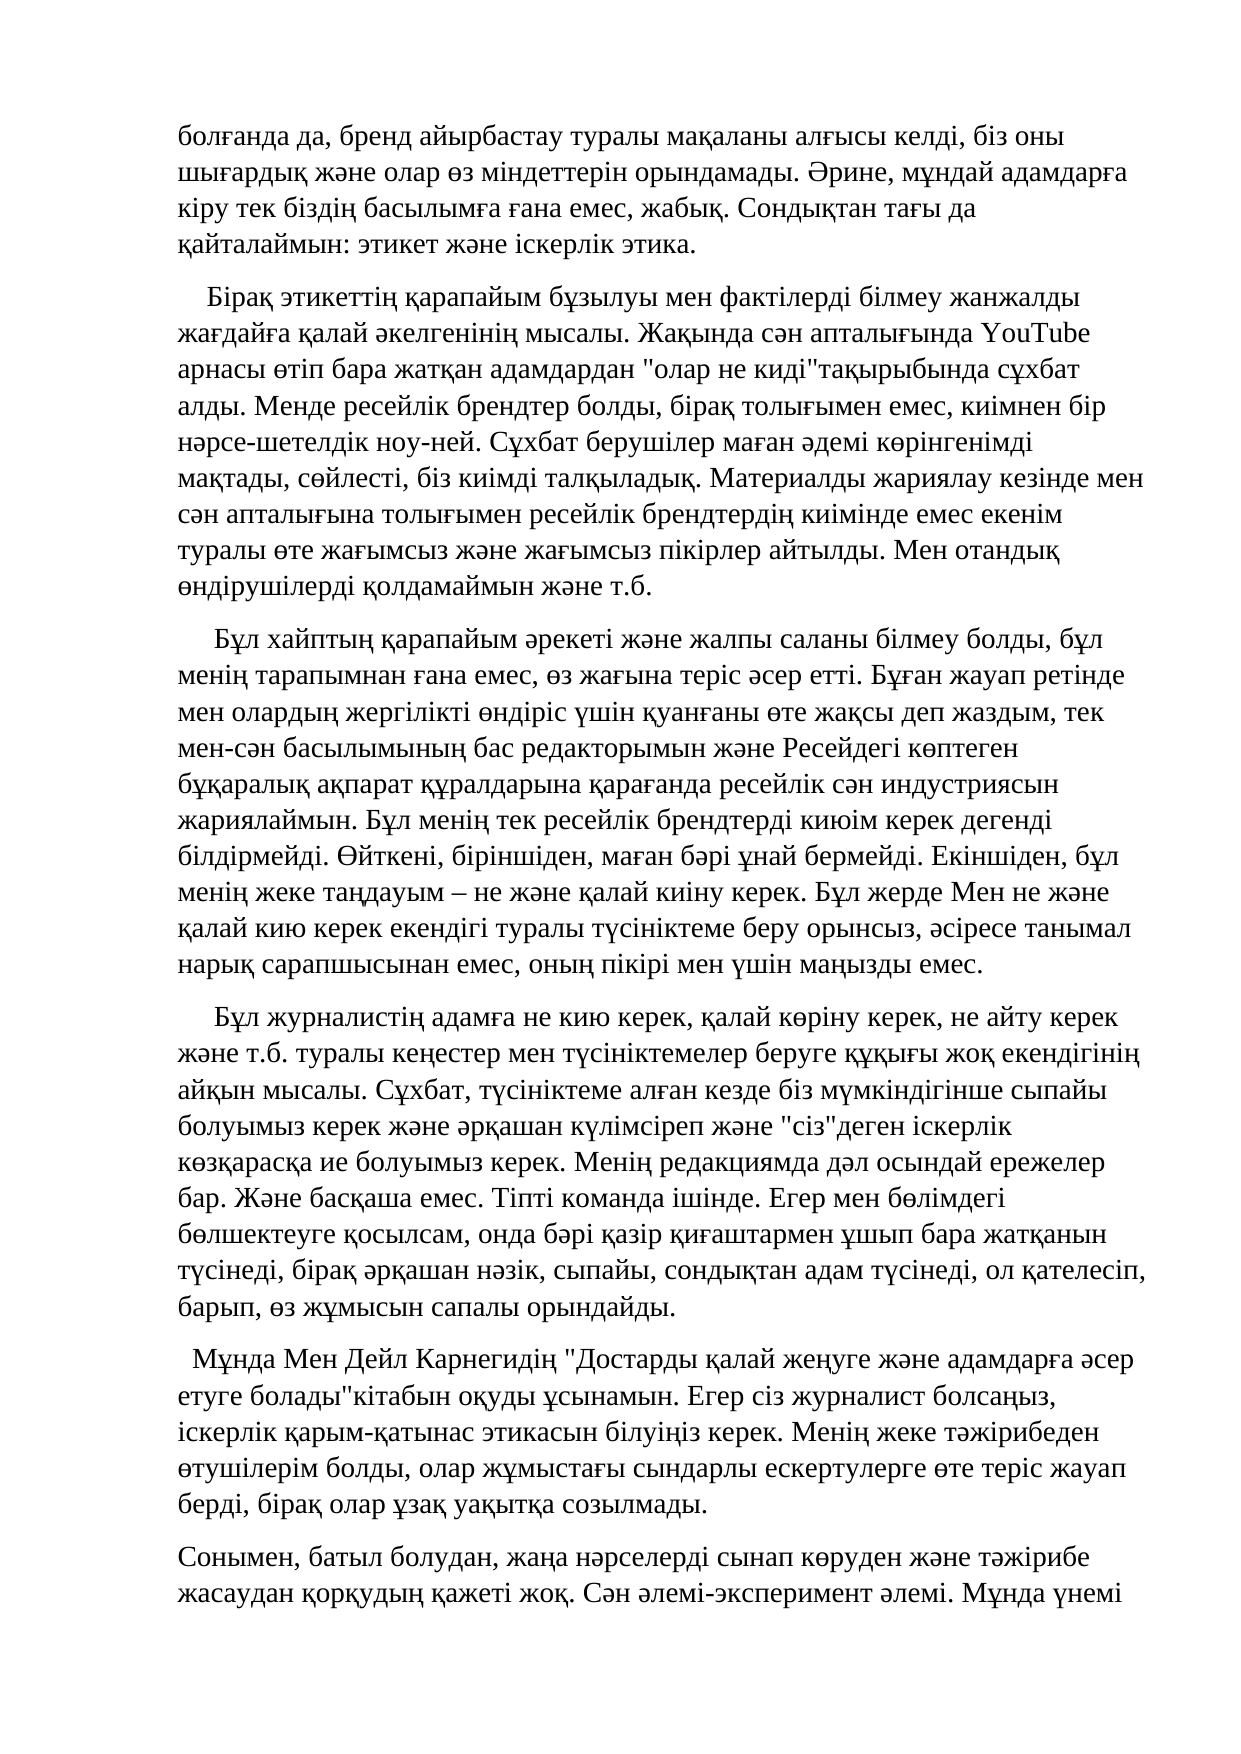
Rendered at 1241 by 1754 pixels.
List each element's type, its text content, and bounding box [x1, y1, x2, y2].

text Бұл журналистің адамға не кию керек, қалай көріну керек, не айту керек және т.б. туралы кеңестер мен түсініктемелер беруге құқығы жоқ екендігінің айқын мысалы. Сұхбат, түсініктеме алған кезде біз мүмкіндігінше сыпайы болуымыз керек және әрқашан күлімсіреп және "сіз"деген іскерлік көзқарасқа ие болуымыз керек. Менің редакциямда дәл осындай ережелер бар. Және басқаша емес. Тіпті команда ішінде. Егер мен бөлімдегі бөлшектеуге қосылсам, онда бәрі қазір қиғаштармен ұшып бара жатқанын түсінеді, бірақ әрқашан нәзік, сыпайы, сондықтан адам түсінеді, ол қателесіп, барып, өз жұмысын сапалы орындайды. [177, 999, 1152, 1322]
text Мұнда Мен Дейл Карнегидің "Достарды қалай жеңуге және адамдарға әсер етуге болады"кітабын оқуды ұсынамын. Егер сіз журналист болсаңыз, іскерлік қарым-қатынас этикасын білуіңіз керек. Менің жеке тәжірибеден өтушілерім болды, олар жұмыстағы сындарлы ескертулерге өте теріс жауап берді, бірақ олар ұзақ уақытқа созылмады. [177, 1341, 1152, 1519]
text Бірақ этикеттің қарапайым бұзылуы мен фактілерді білмеу жанжалды жағдайға қалай әкелгенінің мысалы. Жақында сән апталығында YouTube арнасы өтіп бара жатқан адамдардан "олар не киді"тақырыбында сұхбат алды. Менде ресейлік брендтер болды, бірақ толығымен емес, киімнен бір нәрсе-шетелдік ноу-ней. Сұхбат берушілер маған әдемі көрінгенімді мақтады, сөйлесті, біз киімді талқыладық. Материалды жариялау кезінде мен сән апталығына толығымен ресейлік брендтердің киімінде емес екенім туралы өте жағымсыз және жағымсыз пікірлер айтылды. Мен отандық өндірушілерді қолдамаймын және т.б. [177, 279, 1152, 602]
text Бұл хайптың қарапайым әрекеті және жалпы саланы білмеу болды, бұл менің тарапымнан ғана емес, өз жағына теріс әсер етті. Бұған жауап ретінде мен олардың жергілікті өндіріс үшін қуанғаны өте жақсы деп жаздым, тек мен-сән басылымының бас редакторымын және Ресейдегі көптеген бұқаралық ақпарат құралдарына қарағанда ресейлік сән индустриясын жариялаймын. Бұл менің тек ресейлік брендтерді киюім керек дегенді білдірмейді. Өйткені, біріншіден, маған бәрі ұнай бермейді. Екіншіден, бұл менің жеке таңдауым – не және қалай киіну керек. Бұл жерде Мен не және қалай кию керек екендігі туралы түсініктеме беру орынсыз, әсіресе танымал нарық сарапшысынан емес, оның пікірі мен үшін маңызды емес. [177, 621, 1152, 980]
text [177, 118, 1152, 260]
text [177, 1539, 1152, 1608]
